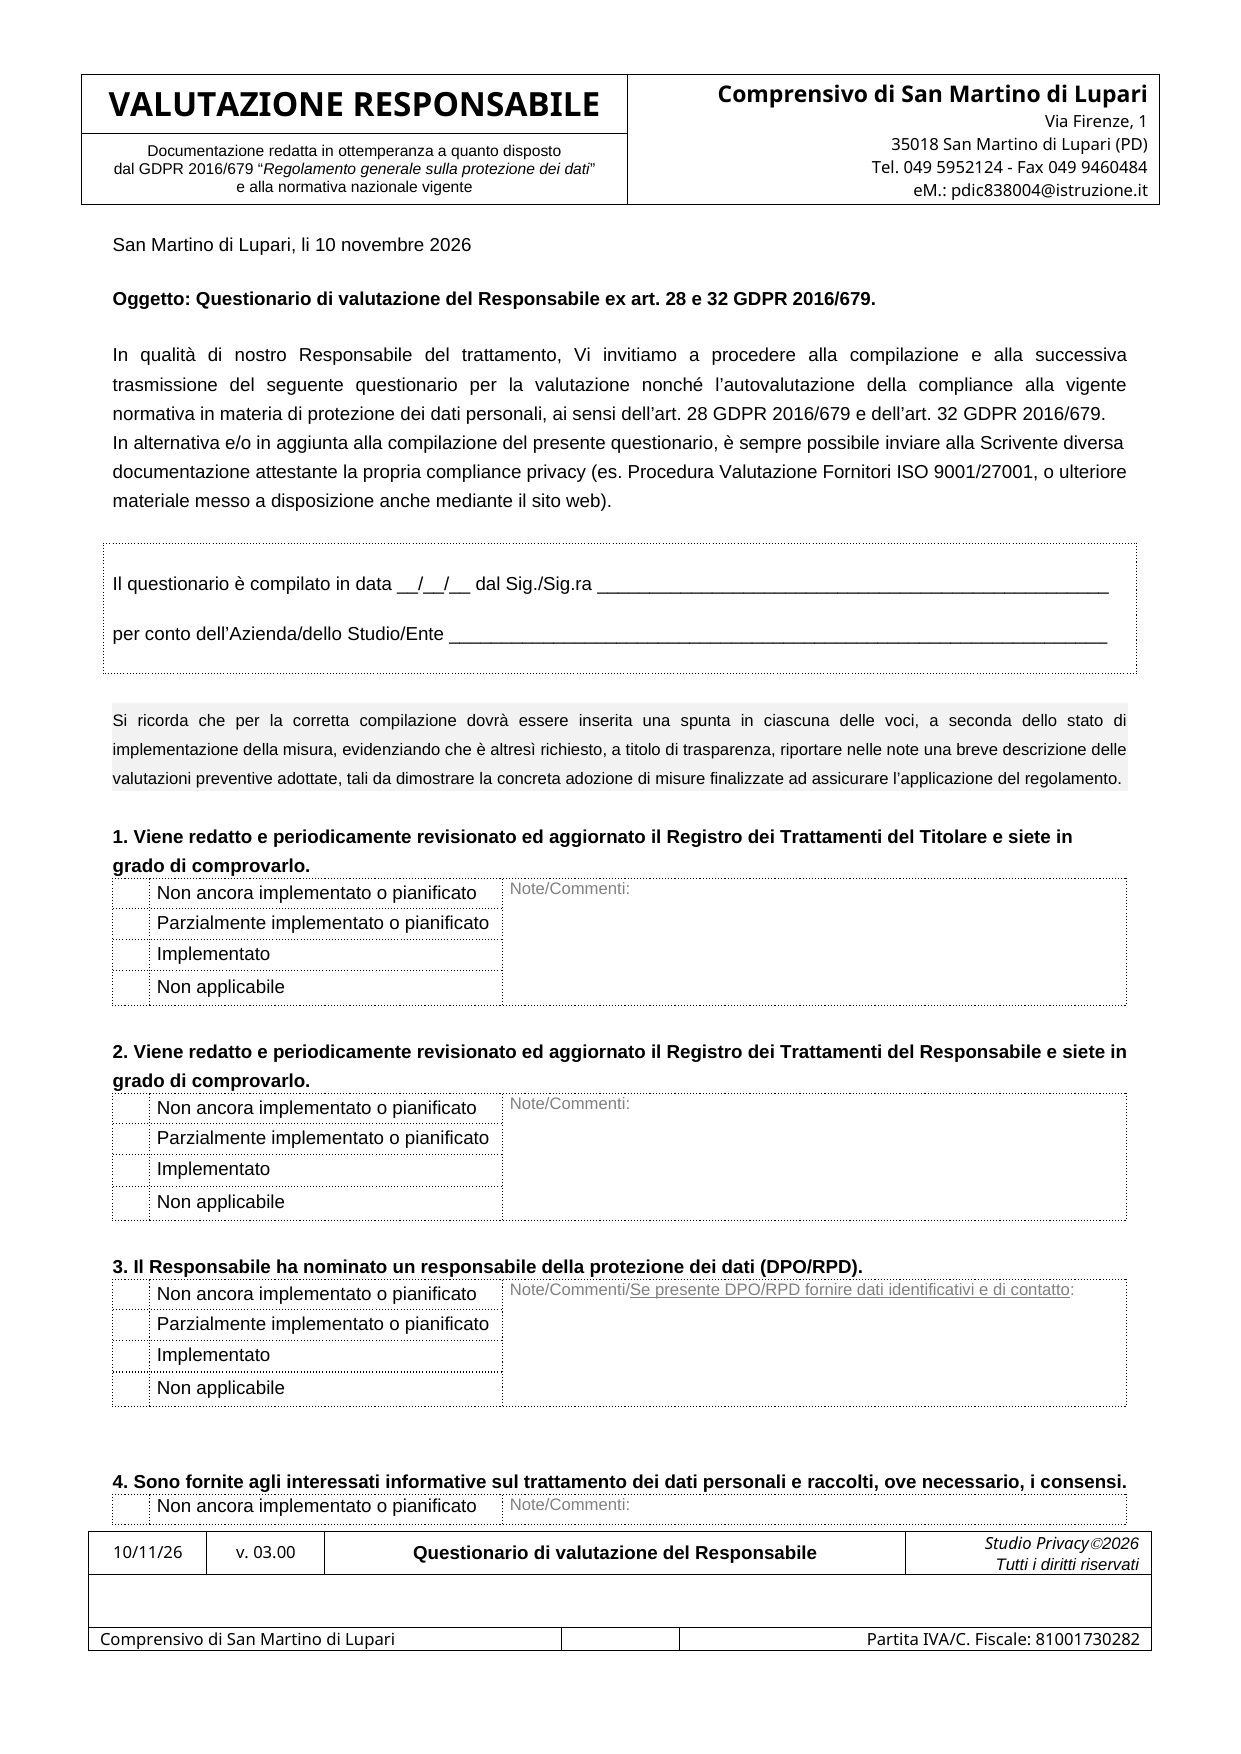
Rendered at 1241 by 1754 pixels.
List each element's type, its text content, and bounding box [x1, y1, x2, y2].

text Si ricorda che per la corretta compilazione dovrà essere inserita una spunta in ciascuna delle voci, a seconda dello stato di implementazione della misura, evidenziando che è altresì richiesto, a titolo di trasparenza, riportare nelle note una breve descrizione delle valutazioni preventive adottate, tali da dimostrare la concreta adozione di misure finalizzate ad assicurare l’applicazione del regolamento. [112, 703, 1128, 791]
text 2. Viene redatto e periodicamente revisionato ed aggiornato il Registro dei Trattamenti del Responsabile e siete in grado di comprovarlo. [112, 1035, 1128, 1093]
table_cell Non applicabile [149, 1371, 502, 1406]
table_cell Parzialmente implementato o pianificato [149, 908, 502, 938]
table_cell [113, 908, 149, 938]
table_cell Parzialmente implementato o pianificato [149, 1123, 502, 1153]
table_header [113, 1494, 149, 1524]
table_cell Non applicabile [149, 1186, 502, 1220]
table_header Note/Commenti: [502, 1494, 1127, 1524]
table_cell [113, 1123, 149, 1153]
table_cell [113, 1371, 149, 1406]
text In qualità di nostro Responsabile del trattamento, Vi invitiamo a procedere alla compilazione e alla successiva trasmissione del seguente questionario per la valutazione nonché l’autovalutazione della compliance alla vigente normativa in materia di protezione dei dati personali, ai sensi dell’art. 28 GDPR 2016/679 e dell’art. 32 GDPR 2016/679. [112, 338, 1128, 426]
table_cell Implementato [149, 1340, 502, 1371]
table_cell [113, 1154, 149, 1186]
table_cell [113, 939, 149, 970]
table_cell Parzialmente implementato o pianificato [149, 1309, 502, 1339]
table_cell [113, 1340, 149, 1371]
text Il questionario è compilato in data __/__/__ dal Sig./Sig.ra _________________________________________________ [112, 571, 1128, 596]
table_header Note/Commenti: [502, 1093, 1127, 1220]
table_header Non ancora implementato o pianificato [149, 1494, 502, 1524]
table_cell [113, 1309, 149, 1339]
text In alternativa e/o in aggiunta alla compilazione del presente questionario, è sempre possibile inviare alla Scrivente diversa documentazione attestante la propria compliance privacy (es. Procedura Valutazione Fornitori ISO 9001/27001, o ulteriore materiale messo a disposizione anche mediante il sito web). [112, 426, 1128, 513]
table_header Non ancora implementato o pianificato [149, 1093, 502, 1123]
table_header [113, 878, 149, 908]
text per conto dell’Azienda/dello Studio/Ente _______________________________________________________________ [112, 621, 1128, 646]
text 1. Viene redatto e periodicamente revisionato ed aggiornato il Registro dei Trattamenti del Titolare e siete in grado di comprovarlo. [112, 820, 1128, 878]
table_cell [113, 970, 149, 1004]
table_header Note/Commenti: [502, 878, 1127, 1004]
table_header Note/Commenti/Se presente DPO/RPD fornire dati identificativi e di contatto: [502, 1279, 1127, 1406]
table_header [113, 1279, 149, 1309]
text 4. Sono fornite agli interessati informative sul trattamento dei dati personali e raccolti, ove necessario, i consensi. [112, 1465, 1128, 1494]
table_header Non ancora implementato o pianificato [149, 1279, 502, 1309]
table_header Non ancora implementato o pianificato [149, 878, 502, 908]
text San Martino di Lupari, li 19 ottobre 2021 [112, 234, 1104, 255]
table_header [113, 1093, 149, 1123]
table_cell Implementato [149, 1154, 502, 1186]
text Oggetto: Questionario di valutazione del Responsabile ex art. 28 e 32 GDPR 2016/679. [112, 288, 1128, 309]
text 3. Il Responsabile ha nominato un responsabile della protezione dei dati (DPO/RPD). [112, 1250, 1128, 1279]
table_cell [113, 1186, 149, 1220]
table_cell Implementato [149, 939, 502, 970]
table_cell Non applicabile [149, 970, 502, 1004]
